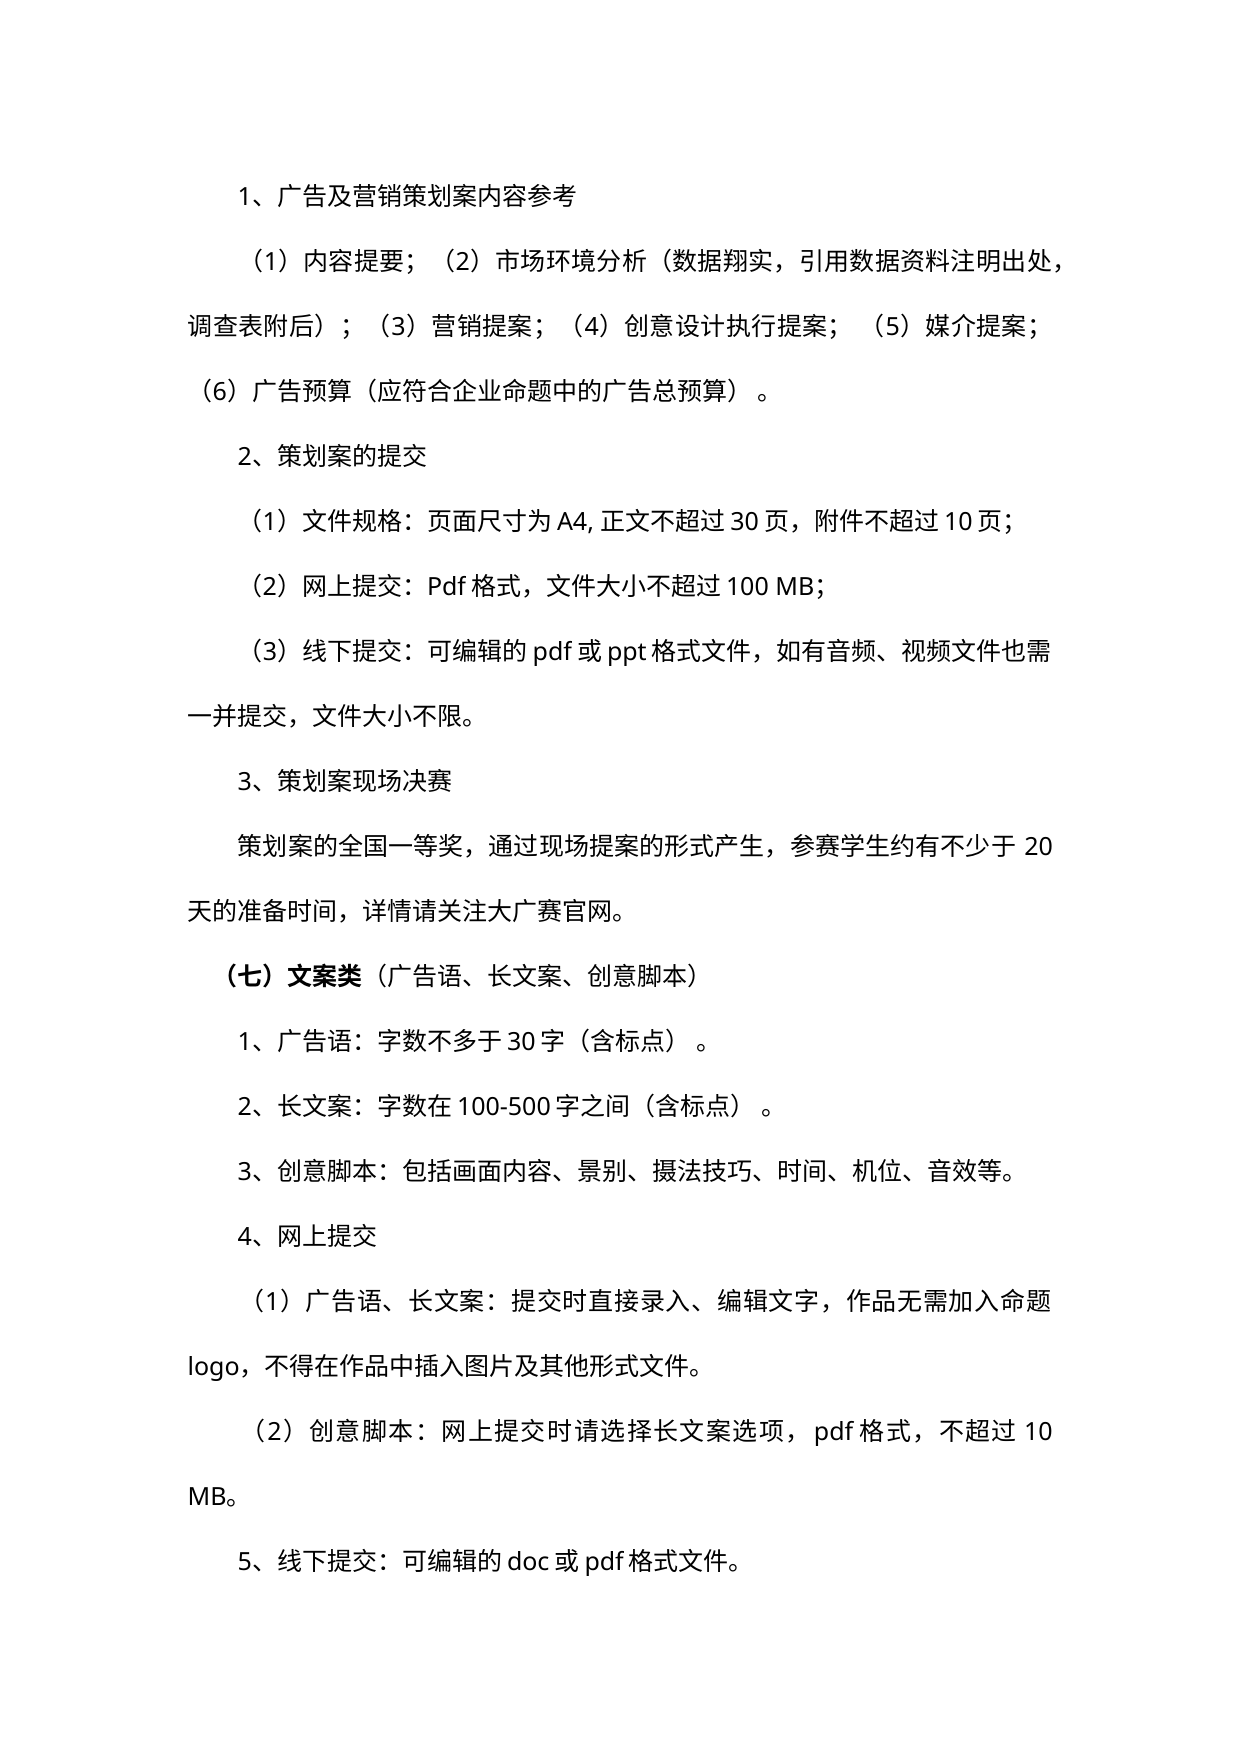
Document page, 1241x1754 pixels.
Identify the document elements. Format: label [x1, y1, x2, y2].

text [187, 162, 1053, 1592]
